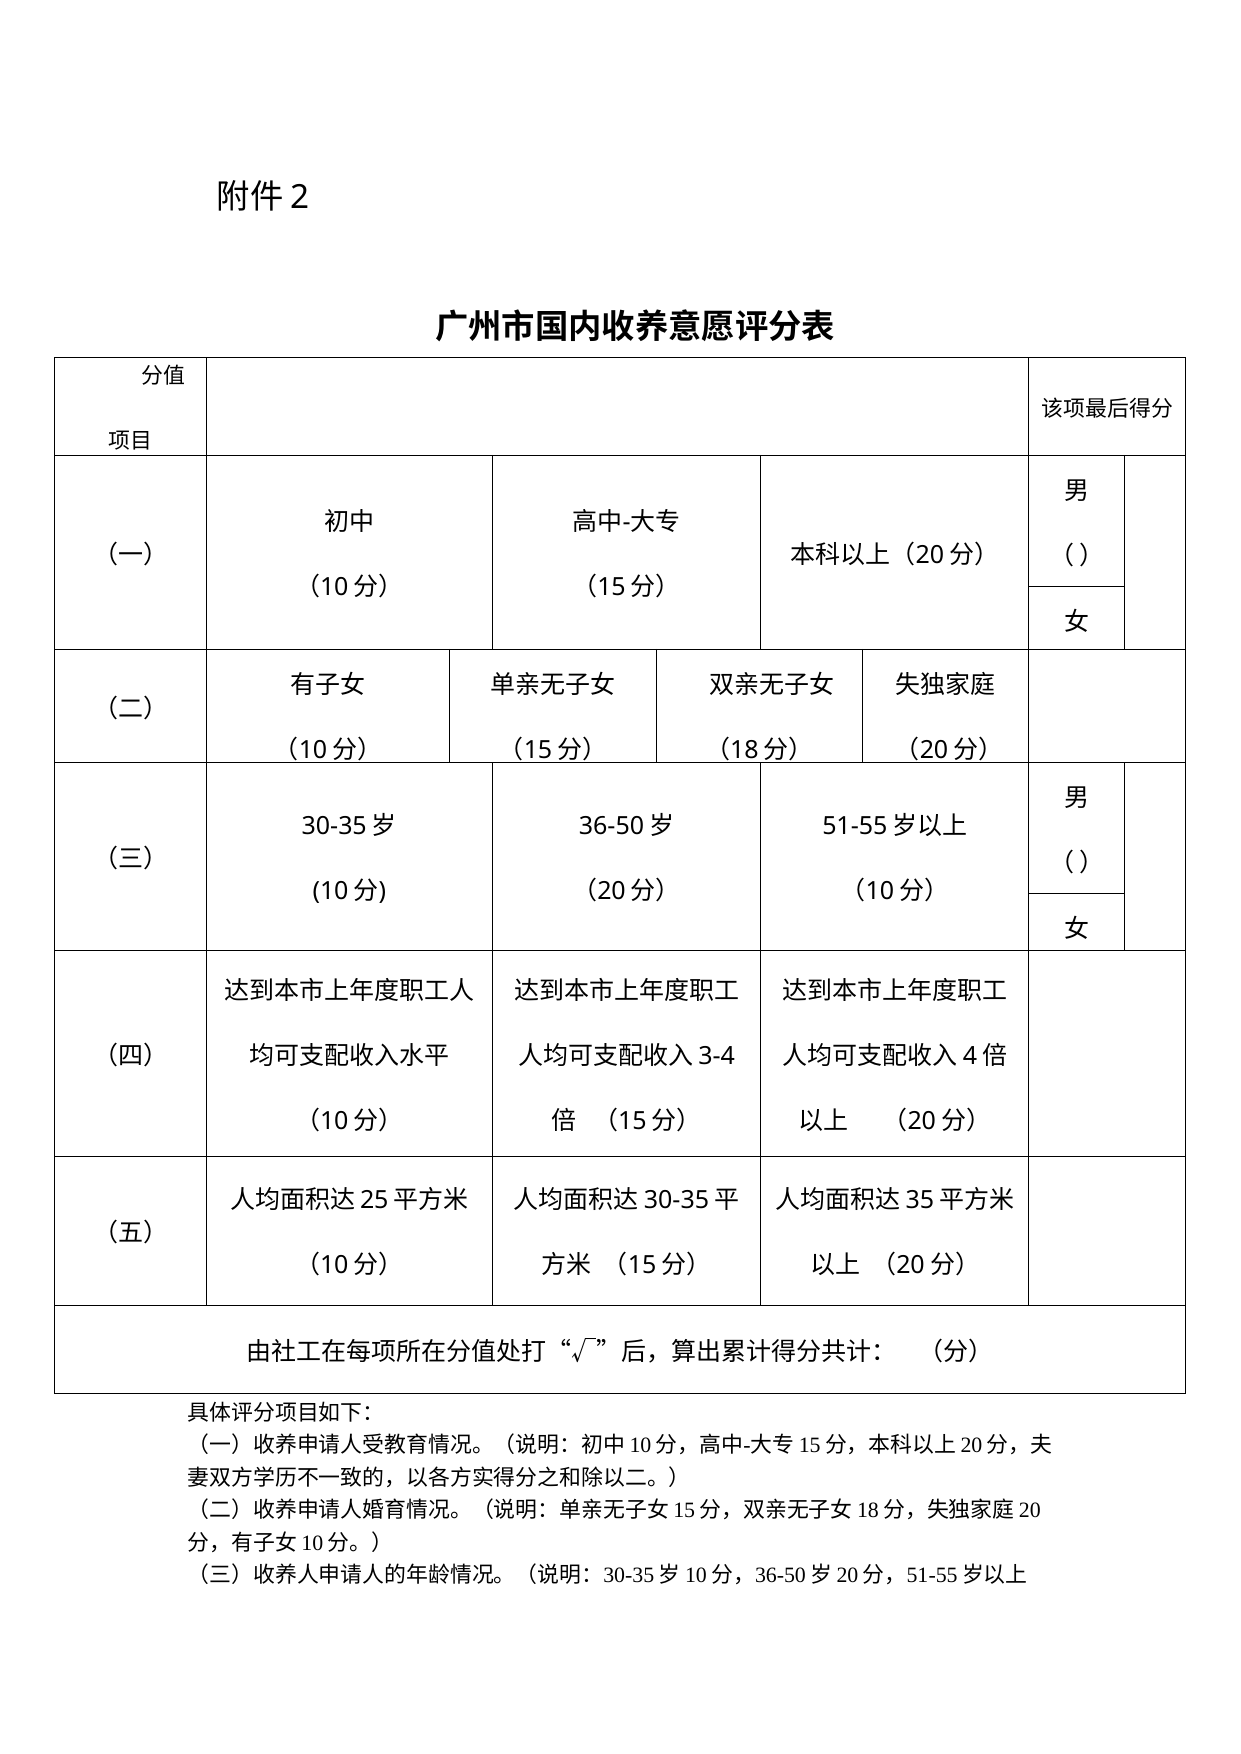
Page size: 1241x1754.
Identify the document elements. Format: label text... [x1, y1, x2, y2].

table_cell 本科以上（20分） [761, 456, 1028, 649]
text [187, 1557, 1053, 1589]
table_cell （五） [55, 1157, 206, 1304]
table_cell 30-35岁 (10分) [207, 763, 492, 950]
text 具体评分项目如下： [187, 1394, 1053, 1427]
table_cell 人均面积达25平方米 （10分） [207, 1157, 492, 1304]
table_cell 达到本市上年度职工人均可支配收入水平 （10分） [207, 951, 492, 1156]
table_cell 51-55岁以上 （10分） [761, 763, 1028, 950]
text （一）收养申请人受教育情况。（说明：初中10分，高中-大专15分，本科以上20分，夫妻双方学历不一致的，以各方实得分之和除以二。） [187, 1427, 1053, 1492]
table_cell 达到本市上年度职工人均可支配收入4倍以上 （20分） [761, 951, 1028, 1156]
table_cell （四） [55, 951, 206, 1156]
table_cell [1029, 951, 1185, 1156]
table_cell 人均面积达35平方米以上 （20分） [761, 1157, 1028, 1304]
text 附件2 [217, 162, 1053, 227]
table_cell 失独家庭 （20分） [863, 650, 1028, 762]
table_cell 有子女 （10分） [207, 650, 449, 762]
table_header 该项最后得分 [1029, 358, 1185, 455]
table_cell 初中 （10分） [207, 456, 492, 649]
table_cell 双亲无子女 （18分） [657, 650, 862, 762]
table_cell 由社工在每项所在分值处打“√”后，算出累计得分共计： （分） [55, 1306, 1185, 1393]
table_cell 男（ ） [1029, 456, 1124, 586]
table_cell （二） [55, 650, 206, 762]
text 广州市国内收养意愿评分表 [217, 292, 1053, 357]
table_cell 人均面积达30-35平方米 （15分） [493, 1157, 760, 1304]
table_cell 单亲无子女 （15分） [450, 650, 656, 762]
table_header [207, 358, 1028, 455]
table_cell [1029, 1157, 1185, 1304]
table_cell 达到本市上年度职工人均可支配收入3-4倍 （15分） [493, 951, 760, 1156]
table_cell （三） [55, 763, 206, 950]
table_cell 36-50岁 （20分） [493, 763, 760, 950]
text （二）收养申请人婚育情况。（说明：单亲无子女15分，双亲无子女18分，失独家庭20分，有子女10分。） [187, 1492, 1053, 1557]
table_cell 高中-大专 （15分） [493, 456, 760, 649]
table_cell [1029, 650, 1185, 762]
table_cell 男（ ） [1029, 763, 1124, 893]
table_cell 女（ ） [1029, 587, 1124, 649]
table_cell （一） [55, 456, 206, 649]
table_cell 女（ ） [1029, 894, 1124, 950]
table_cell [1125, 763, 1185, 950]
table_cell [1125, 456, 1185, 649]
table_header 分值 项目 [55, 358, 206, 455]
